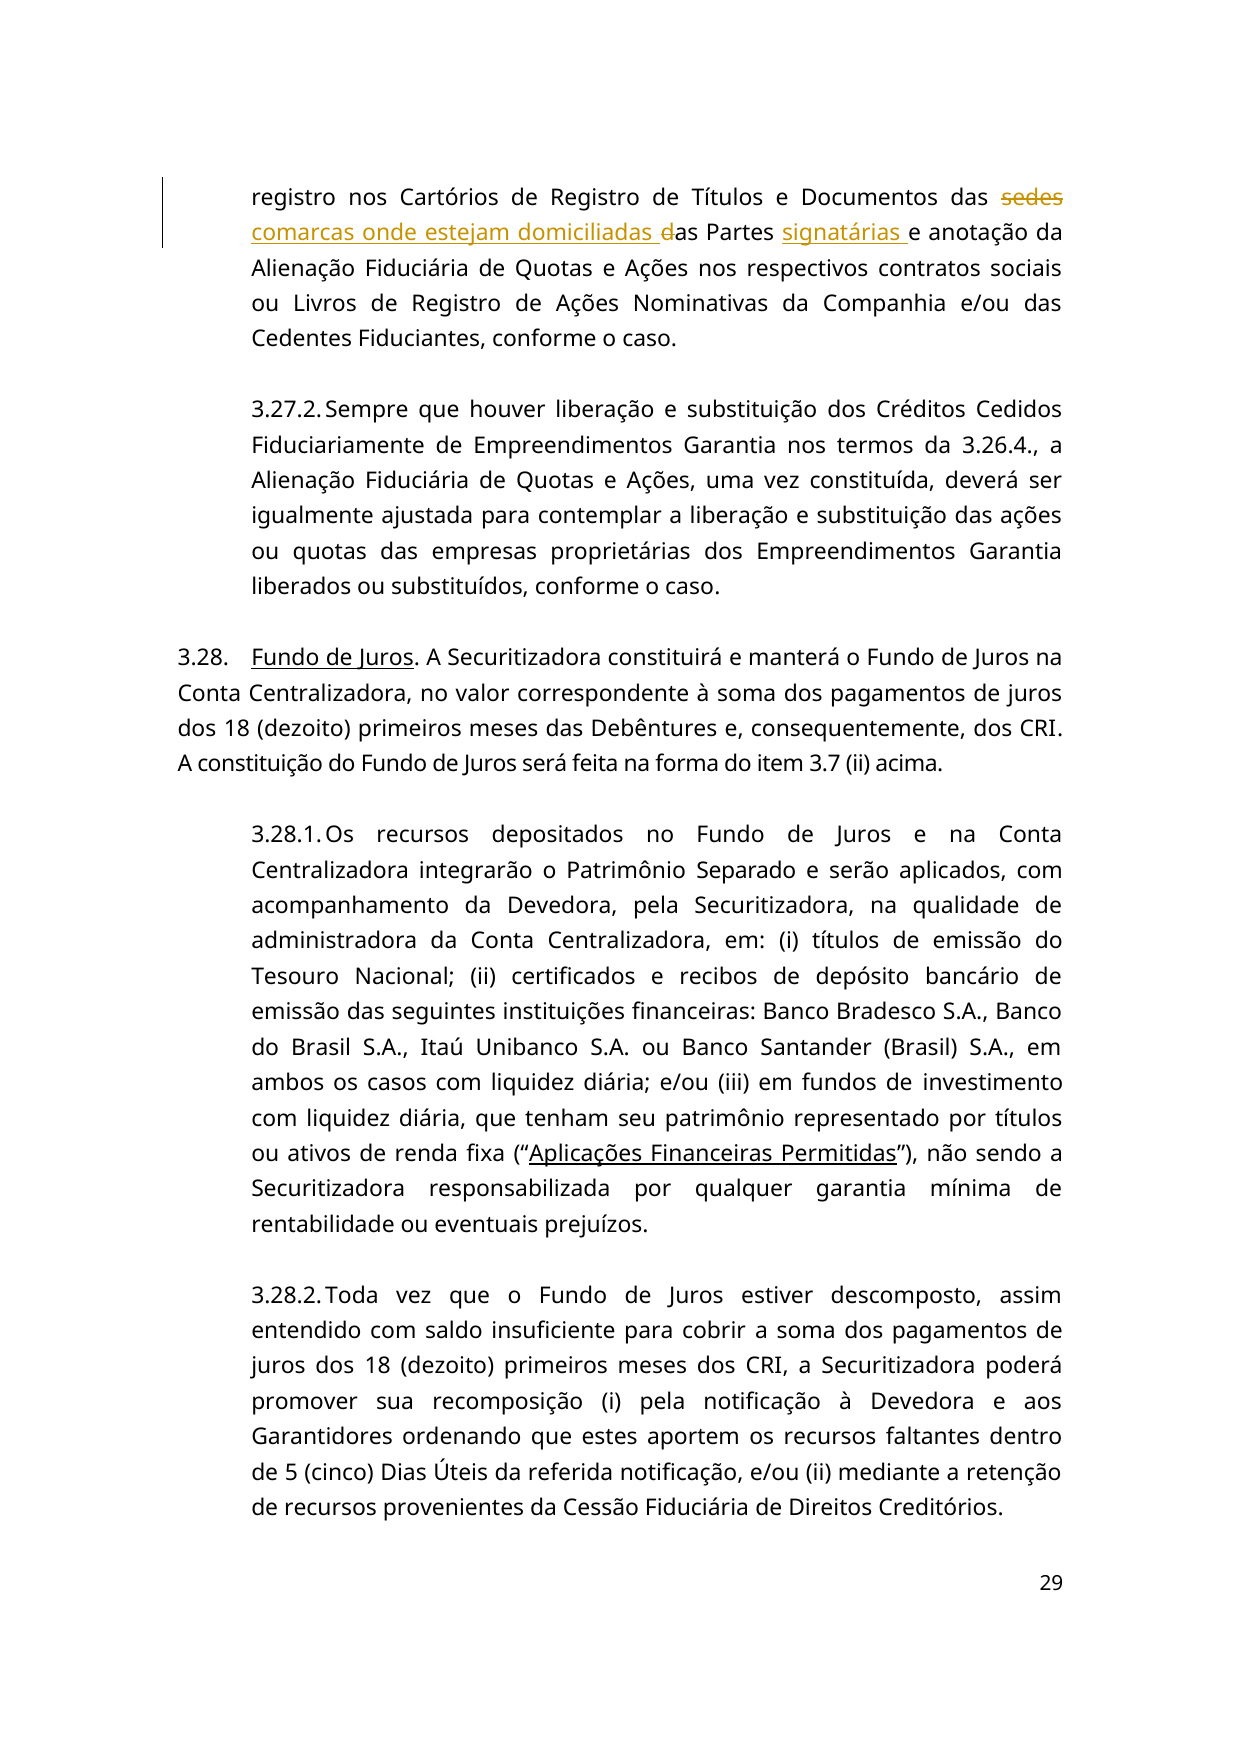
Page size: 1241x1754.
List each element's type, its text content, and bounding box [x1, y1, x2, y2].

text 3.27.2. Sempre que houver liberação e substituição dos Créditos Cedidos Fiduciariamente de Empreendimentos Garantia nos termos da 3.26.4., a Alienação Fiduciária de Quotas e Ações, uma vez constituída, deverá ser igualmente ajustada para contemplar a liberação e substituição das ações ou quotas das empresas proprietárias dos Empreendimentos Garantia liberados ou substituídos, conforme o caso. [251, 389, 1063, 602]
text 3.28.1. Os recursos depositados no Fundo de Juros e na Conta Centralizadora integrarão o Patrimônio Separado e serão aplicados, com acompanhamento da Devedora, pela Securitizadora, na qualidade de administradora da Conta Centralizadora, em: (i) títulos de emissão do Tesouro Nacional; (ii) certificados e recibos de depósito bancário de emissão das seguintes instituições financeiras: Banco Bradesco S.A., Banco do Brasil S.A., Itaú Unibanco S.A. ou Banco Santander (Brasil) S.A., em ambos os casos com liquidez diária; e/ou (iii) em fundos de investimento com liquidez diária, que tenham seu patrimônio representado por títulos ou ativos de renda fixa (“Aplicações Financeiras Permitidas”), não sendo a Securitizadora responsabilizada por qualquer garantia mínima de rentabilidade ou eventuais prejuízos. [251, 814, 1063, 1239]
text 3.28.2. Toda vez que o Fundo de Juros estiver descomposto, assim entendido com saldo insuficiente para cobrir a soma dos pagamentos de juros dos 18 (dezoito) primeiros meses dos CRI, a Securitizadora poderá promover sua recomposição (i) pela notificação à Devedora e aos Garantidores ordenando que estes aportem os recursos faltantes dentro de 5 (cinco) Dias Úteis da referida notificação, e/ou (ii) mediante a retenção de recursos provenientes da Cessão Fiduciária de Direitos Creditórios. [251, 1275, 1063, 1523]
text 3.28. Fundo de Juros. A Securitizadora constituirá e manterá o Fundo de Juros na Conta Centralizadora, no valor correspondente à soma dos pagamentos de juros dos 18 (dezoito) primeiros meses das Debêntures e, consequentemente, dos CRI. A constituição do Fundo de Juros será feita na forma do item 3.7 (ii) acima. [177, 637, 1063, 779]
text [251, 177, 1063, 354]
